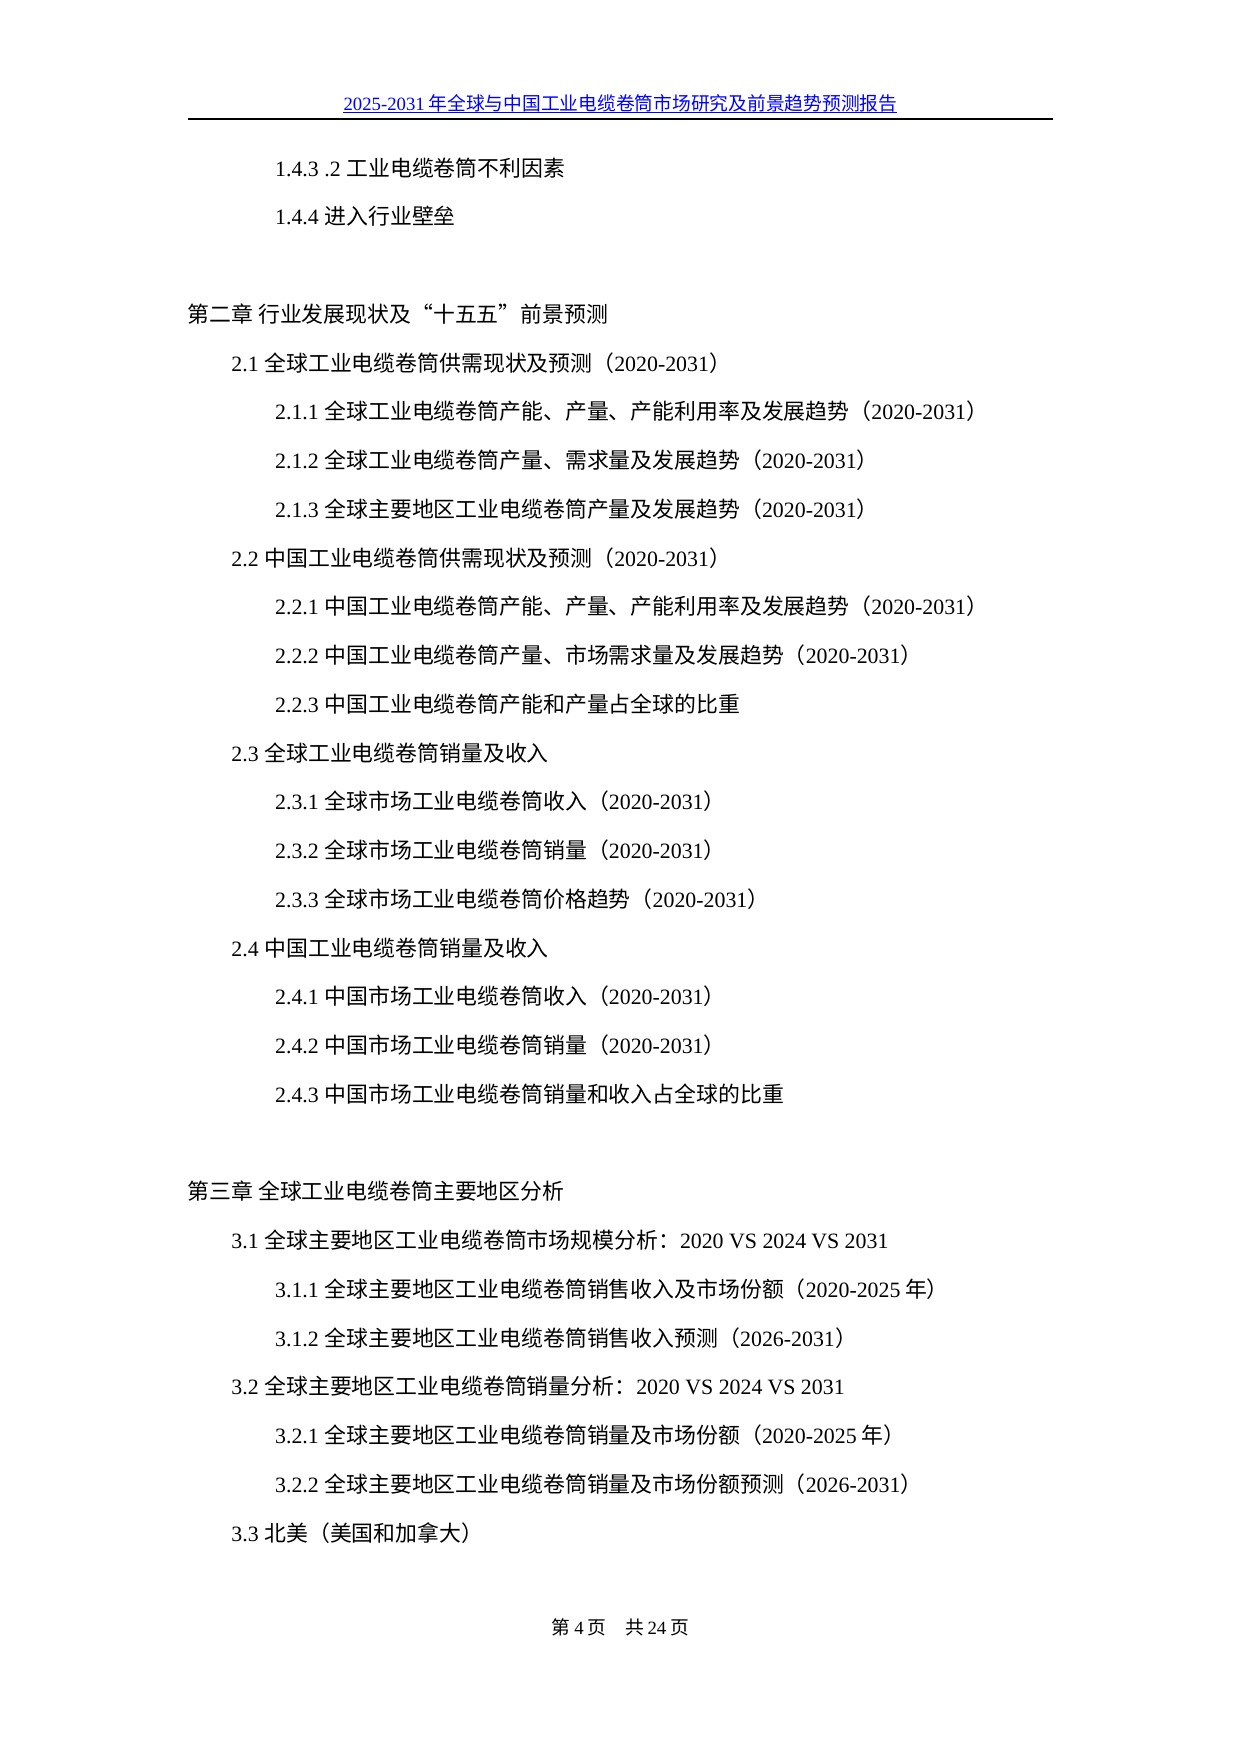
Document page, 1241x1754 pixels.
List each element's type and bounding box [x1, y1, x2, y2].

text [187, 150, 1053, 1548]
